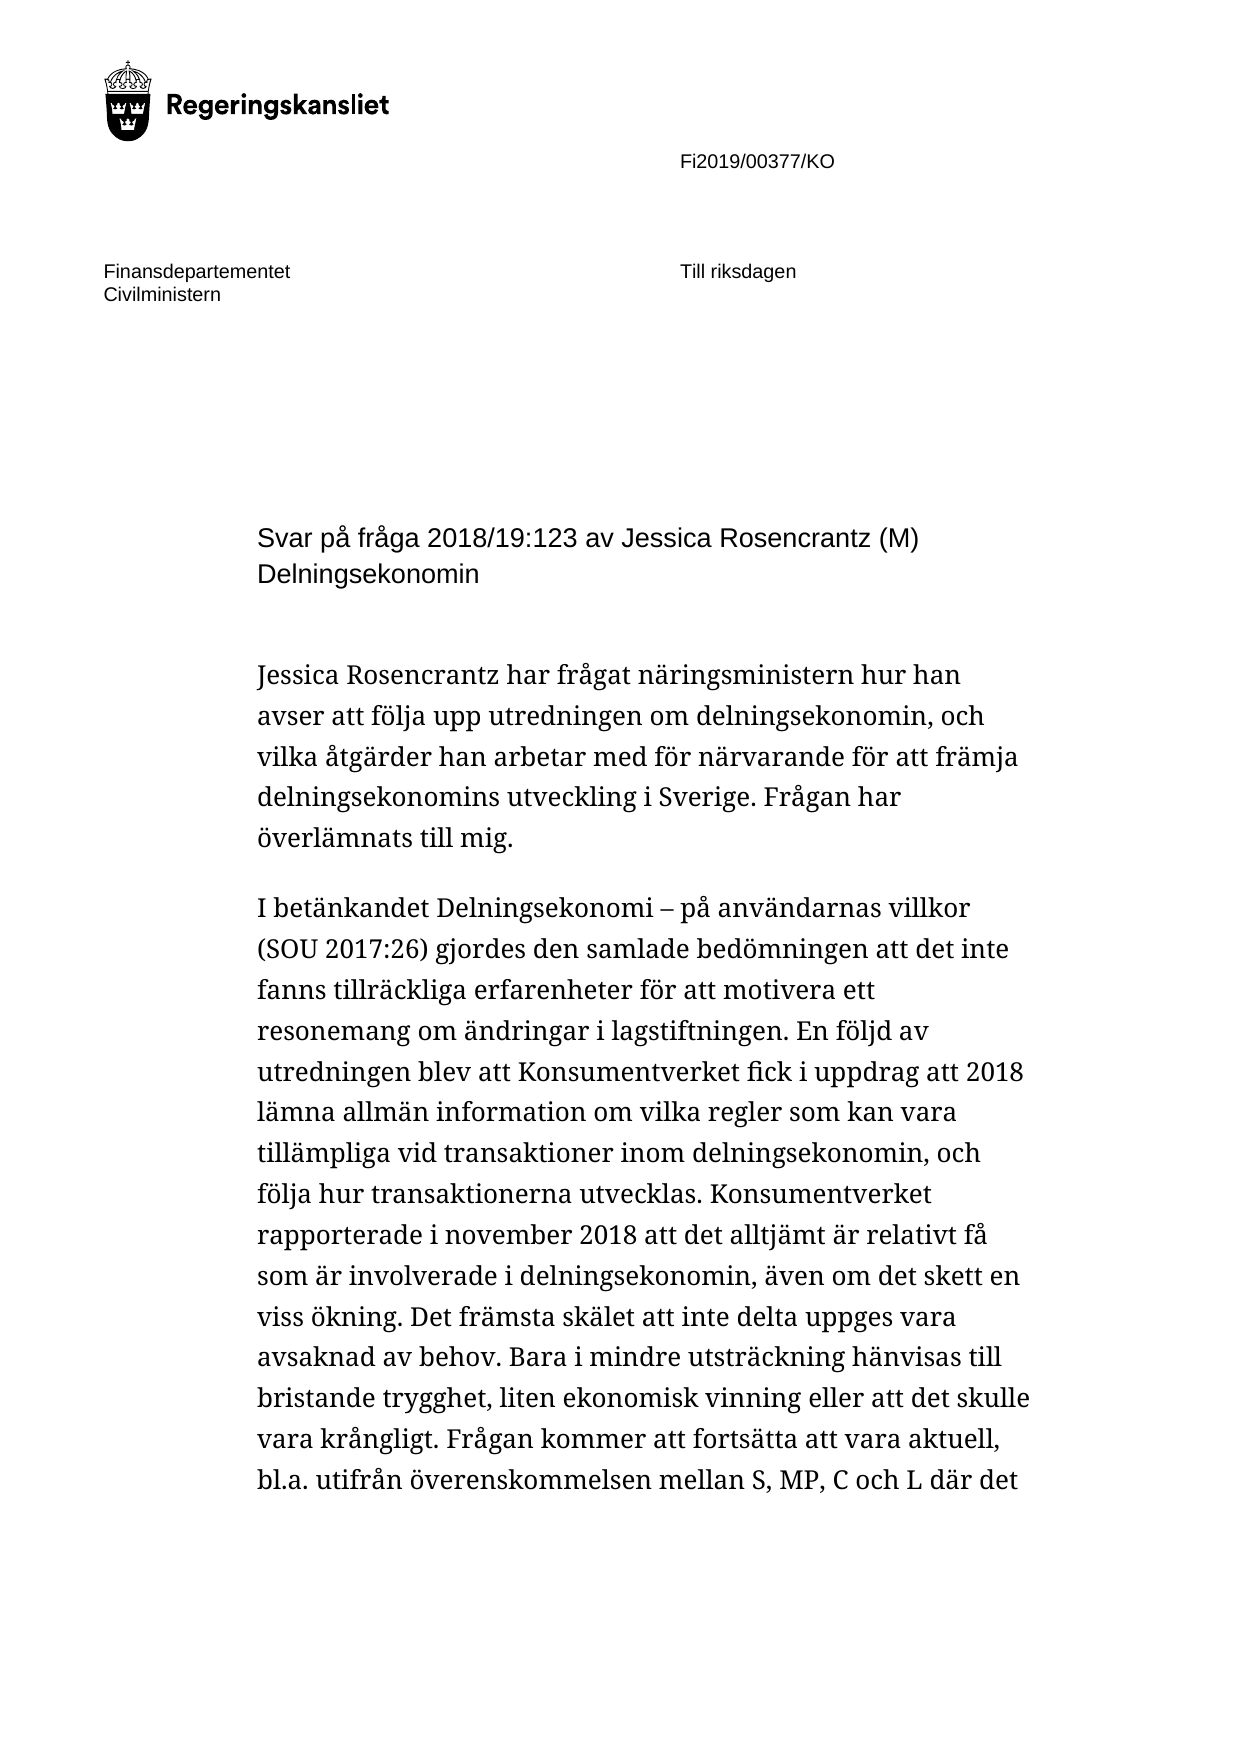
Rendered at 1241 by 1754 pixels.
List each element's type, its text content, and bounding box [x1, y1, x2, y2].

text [257, 890, 1033, 1497]
text Jessica Rosencrantz har frågat näringsministern hur han avser att följa upp utredningen om delningsekonomin, och vilka åtgärder han arbetar med för närvarande för att främja delningsekonomins utveckling i Sverige. Frågan har överlämnats till mig. [257, 657, 1033, 855]
title Svar på fråga 2018/19:123 av Jessica Rosencrantz (M) Delningsekonomin [257, 522, 1033, 589]
